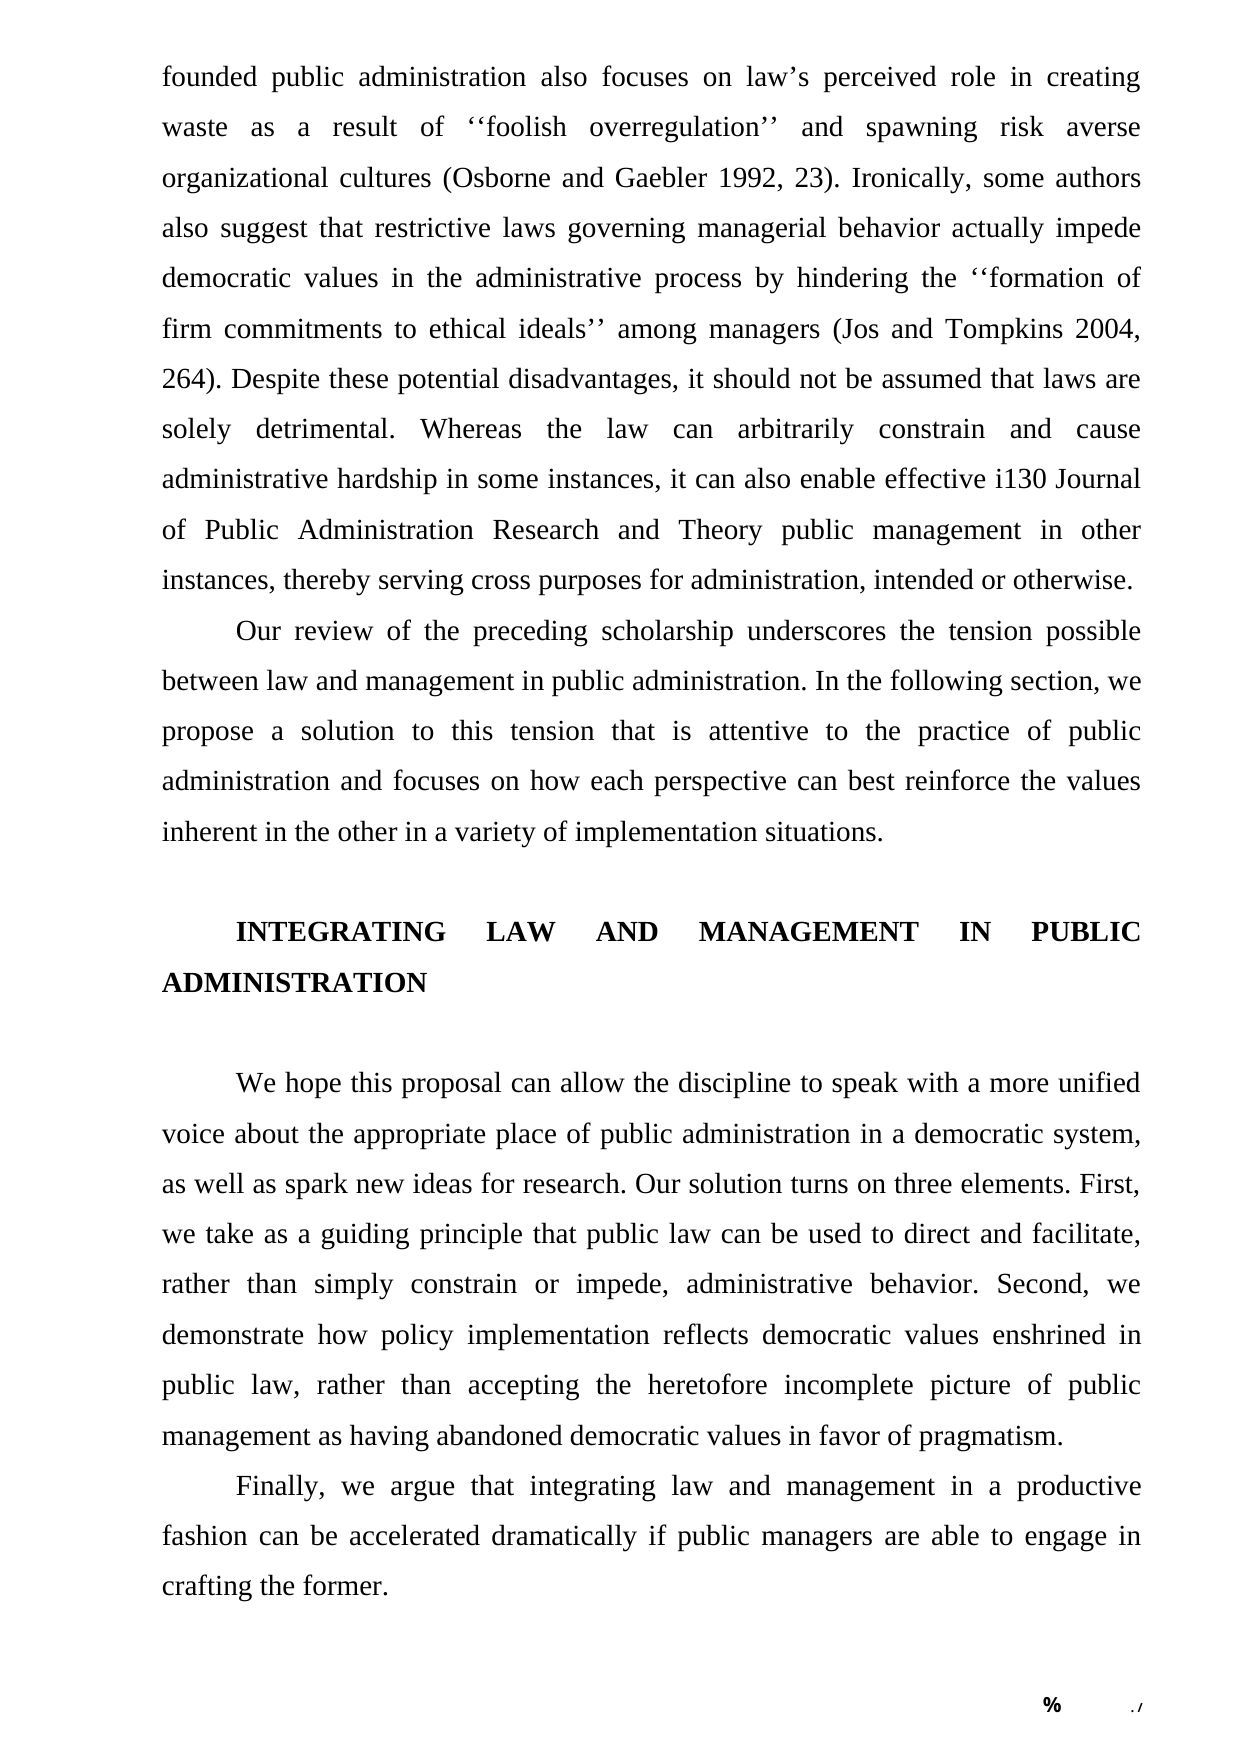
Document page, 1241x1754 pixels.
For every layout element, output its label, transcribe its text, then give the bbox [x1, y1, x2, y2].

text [162, 59, 1142, 596]
text Finally, we argue that integrating law and management in a productive fashion can be accelerated dramatically if public managers are able to engage in crafting the former. [162, 1468, 1142, 1602]
text Our review of the preceding scholarship underscores the tension possible between law and management in public administration. In the following section, we propose a solution to this tension that is attentive to the practice of public administration and focuses on how each perspective can best reinforce the values inherent in the other in a variety of implementation situations. [162, 613, 1142, 847]
text We hope this proposal can allow the discipline to speak with a more unified voice about the appropriate place of public administration in a democratic system, as well as spark new ideas for research. Our solution turns on three elements. First, we take as a guiding principle that public law can be used to direct and facilitate, rather than simply constrain or impede, administrative behavior. Second, we demonstrate how policy implementation reflects democratic values enshrined in public law, rather than accepting the heretofore incomplete picture of public management as having abandoned democratic values in favor of pragmatism. [162, 1065, 1142, 1451]
text INTEGRATING LAW AND MANAGEMENT IN PUBLIC ADMINISTRATION [162, 914, 1142, 998]
